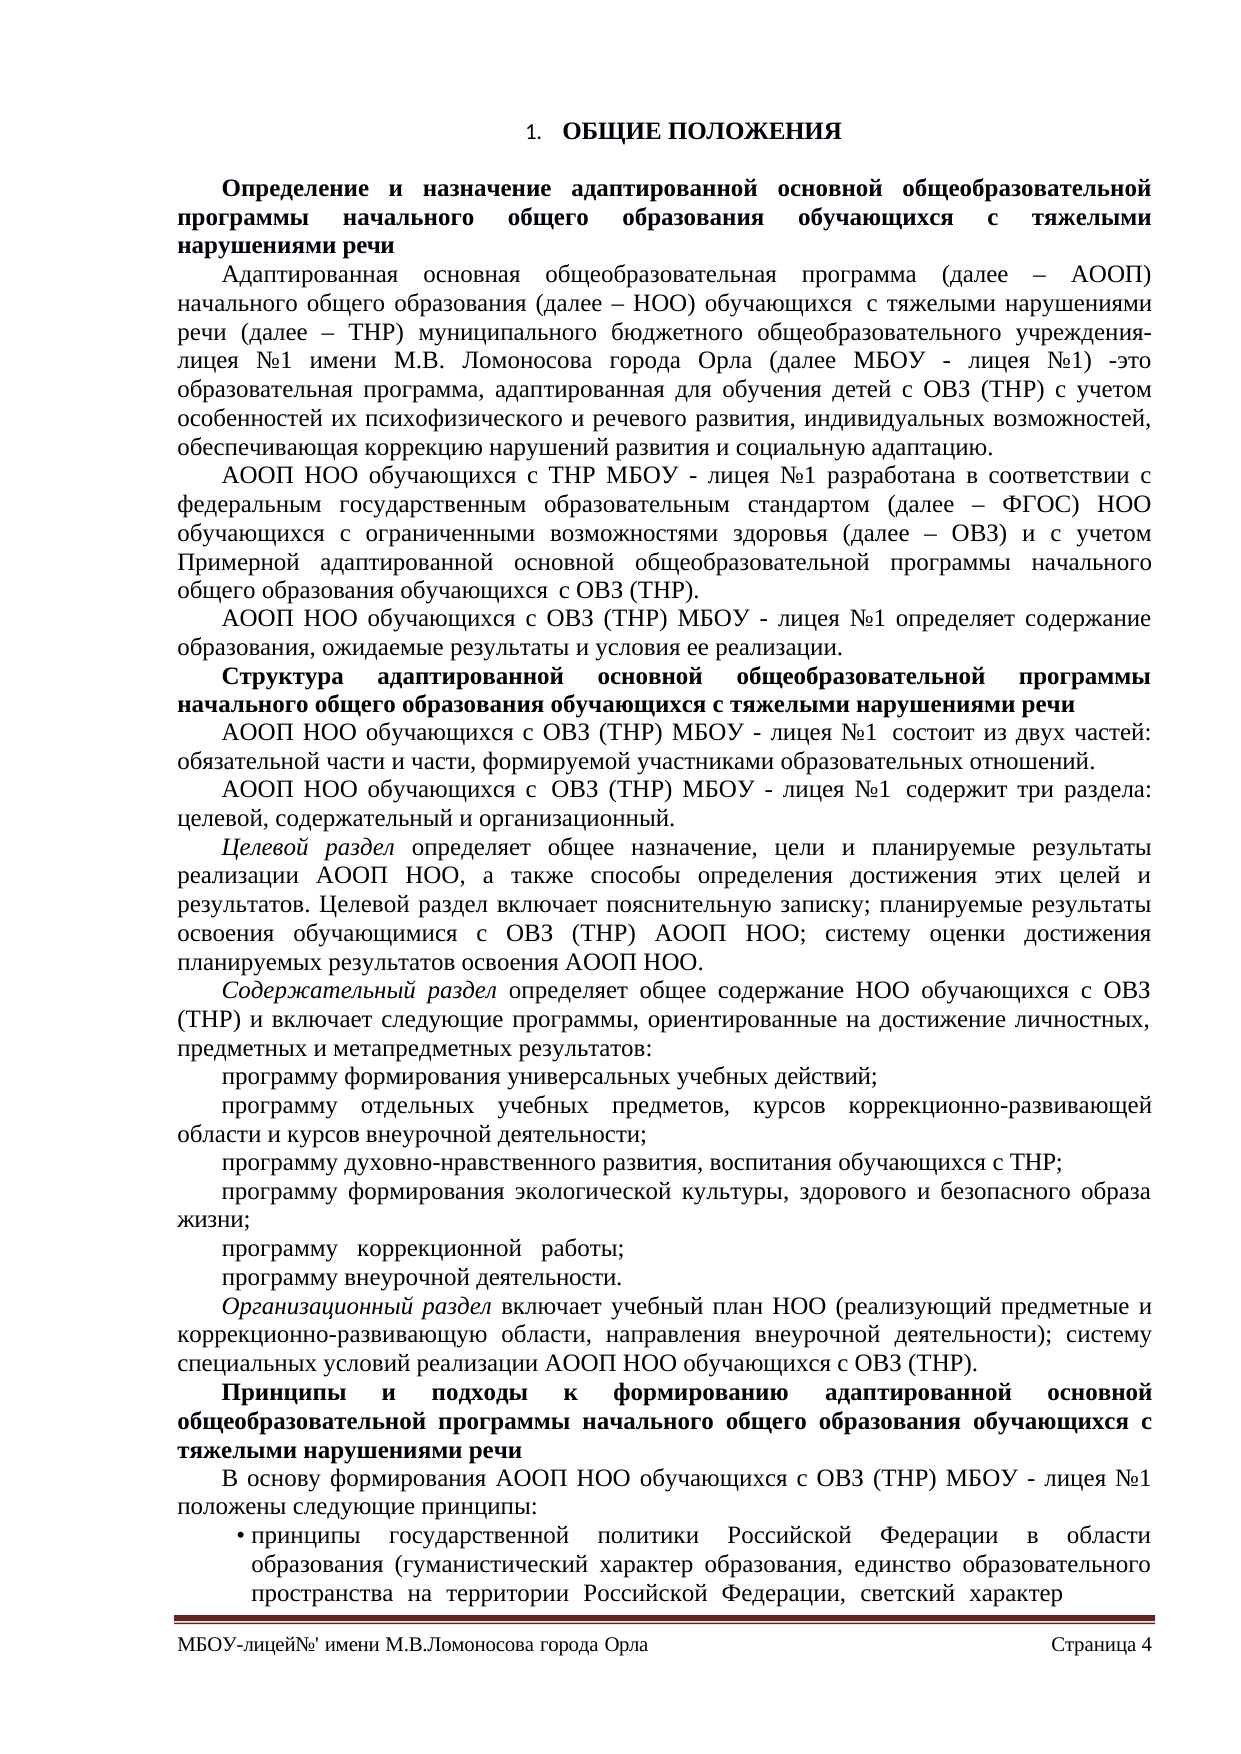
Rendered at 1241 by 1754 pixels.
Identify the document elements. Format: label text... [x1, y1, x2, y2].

text программу формирования универсальных учебных действий; [222, 1062, 1240, 1091]
text АООП НОО обучающихся с ОВЗ (ТНР) МБОУ - лицея №1 состоит из двух частей: обязательной части и части, формируемой участниками образовательных отношений. [177, 718, 1152, 774]
text В основу формирования АООП НОО обучающихся с ОВЗ (ТНР) МБОУ - лицея №1 положены следующие принципы: [177, 1464, 1153, 1520]
text программу коррекционной работы; программу внеурочной деятельности. [222, 1233, 624, 1291]
text Адаптированная основная общеобразовательная программа (далее – АООП) начального общего образования (далее – НОО) обучающихся с тяжелыми нарушениями речи (далее – ТНР) муниципального бюджетного общеобразовательного учреждения- лицея №1 имени М.В. Ломоносова города Орла (далее МБОУ - лицея №1) -это образовательная программа, адаптированная для обучения детей с ОВЗ (ТНР) с учетом особенностей их психофизического и речевого развития, индивидуальных возможностей, обеспечивающая коррекцию нарушений развития и социальную адаптацию. [177, 259, 1152, 460]
text АООП НОО обучающихся с ТНР МБОУ - лицея №1 разработана в соответствии с федеральным государственным образовательным стандартом (далее – ФГОС) НОО обучающихся с ограниченными возможностями здоровья (далее – ОВЗ) и с учетом Примерной адаптированной основной общеобразовательной программы начального общего образования обучающихся с ОВЗ (ТНР). [177, 460, 1153, 604]
text программу отдельных учебных предметов, курсов коррекционно-развивающей области и курсов внеурочной деятельности; [177, 1091, 1153, 1148]
subtitle Структура адаптированной основной общеобразовательной программы начального общего образования обучающихся с тяжелыми нарушениями речи [177, 662, 1152, 718]
subtitle Принципы и подходы к формированию адаптированной основной общеобразовательной программы начального общего образования обучающихся с тяжелыми нарушениями речи [177, 1377, 1152, 1464]
text программу духовно-нравственного развития, воспитания обучающихся с ТНР; [222, 1148, 1240, 1176]
text АООП НОО обучающихся с ОВЗ (ТНР) МБОУ - лицея №1 содержит три раздела: целевой, содержательный и организационный. [177, 775, 1152, 831]
text Содержательный раздел определяет общее содержание НОО обучающихся с ОВЗ (ТНР) и включает следующие программы, ориентированные на достижение личностных, предметных и метапредметных результатов: [177, 976, 1151, 1062]
list принципы государственной политики Российской Федерации в области образования (гуманистический характер образования, единство образовательного пространства на территории Российской Федерации, светский характер [236, 1520, 1152, 1607]
text Определение и назначение адаптированной основной общеобразовательной программы начального общего образования обучающихся с тяжелыми нарушениями речи [177, 173, 1152, 259]
text АООП НОО обучающихся с ОВЗ (ТНР) МБОУ - лицея №1 определяет содержание образования, ожидаемые результаты и условия ее реализации. [177, 604, 1153, 661]
text Организационный раздел включает учебный план НОО (реализующий предметные и коррекционно-развивающую области, направления внеурочной деятельности); систему специальных условий реализации АООП НОО обучающихся с ОВЗ (ТНР). [177, 1291, 1153, 1377]
text программу формирования экологической культуры, здорового и безопасного образа жизни; [177, 1177, 1152, 1233]
subtitle ОБЩИЕ ПОЛОЖЕНИЯ [525, 116, 1240, 145]
text Целевой раздел определяет общее назначение, цели и планируемые результаты реализации АООП НОО, а также способы определения достижения этих целей и результатов. Целевой раздел включает пояснительную записку; планируемые результаты освоения обучающимися с ОВЗ (ТНР) АООП НОО; систему оценки достижения планируемых результатов освоения АООП НОО. [177, 832, 1152, 976]
